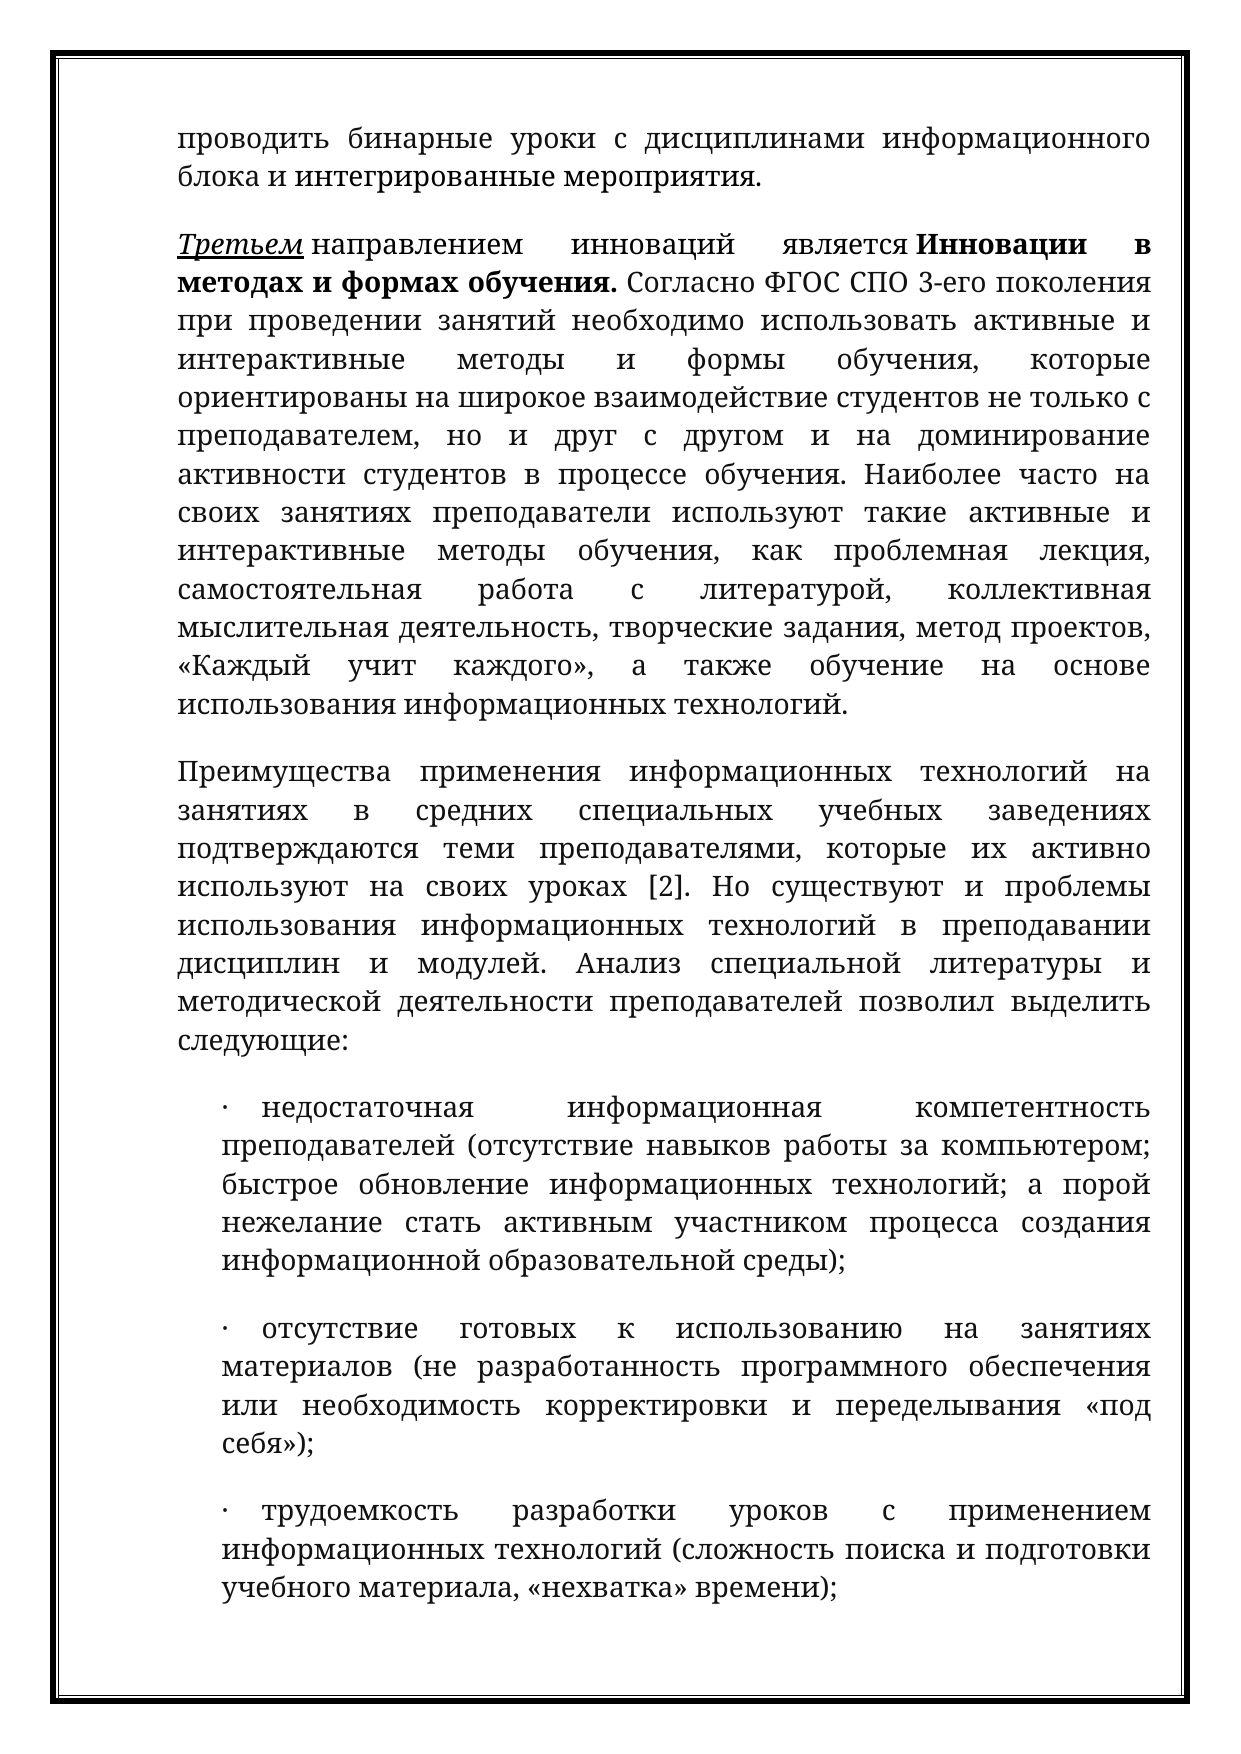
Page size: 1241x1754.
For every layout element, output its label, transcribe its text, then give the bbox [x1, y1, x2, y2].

text Третьем направлением инноваций является Инновации в методах и формах обучения. Согласно ФГОС СПО 3-его поколения при проведении занятий необходимо использовать активные и интерактивные методы и формы обучения, которые ориентированы на широкое взаимодействие студентов не только с преподавателем, но и друг с другом и на доминирование активности студентов в процессе обучения. Наиболее часто на своих занятиях преподаватели используют такие активные и интерактивные методы обучения, как проблемная лекция, самостоятельная работа с литературой, коллективная мыслительная деятельность, творческие задания, метод проектов, «Каждый учит каждого», а также обучение на основе использования информационных технологий. [177, 224, 1152, 722]
text Преимущества применения информационных технологий на занятиях в средних специальных учебных заведениях подтверждаются теми преподавателями, которые их активно используют на своих уроках [2]. Но существуют и проблемы использования информационных технологий в преподавании дисциплин и модулей. Анализ специальной литературы и методической деятельности преподавателей позволил выделить следующие: [177, 751, 1152, 1058]
text · отсутствие готовых к использованию на занятиях материалов (не разработанность программного обеспечения или необходимость корректировки и переделывания «под себя»); [221, 1308, 1152, 1461]
text · недостаточная информационная компетентность преподавателей (отсутствие навыков работы за компьютером; быстрое обновление информационных технологий; а порой нежелание стать активным участником процесса создания информационной образовательной среды); [221, 1087, 1152, 1279]
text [177, 118, 1152, 195]
text · трудоемкость разработки уроков с применением информационных технологий (сложность поиска и подготовки учебного материала, «нехватка» времени); [221, 1491, 1152, 1606]
